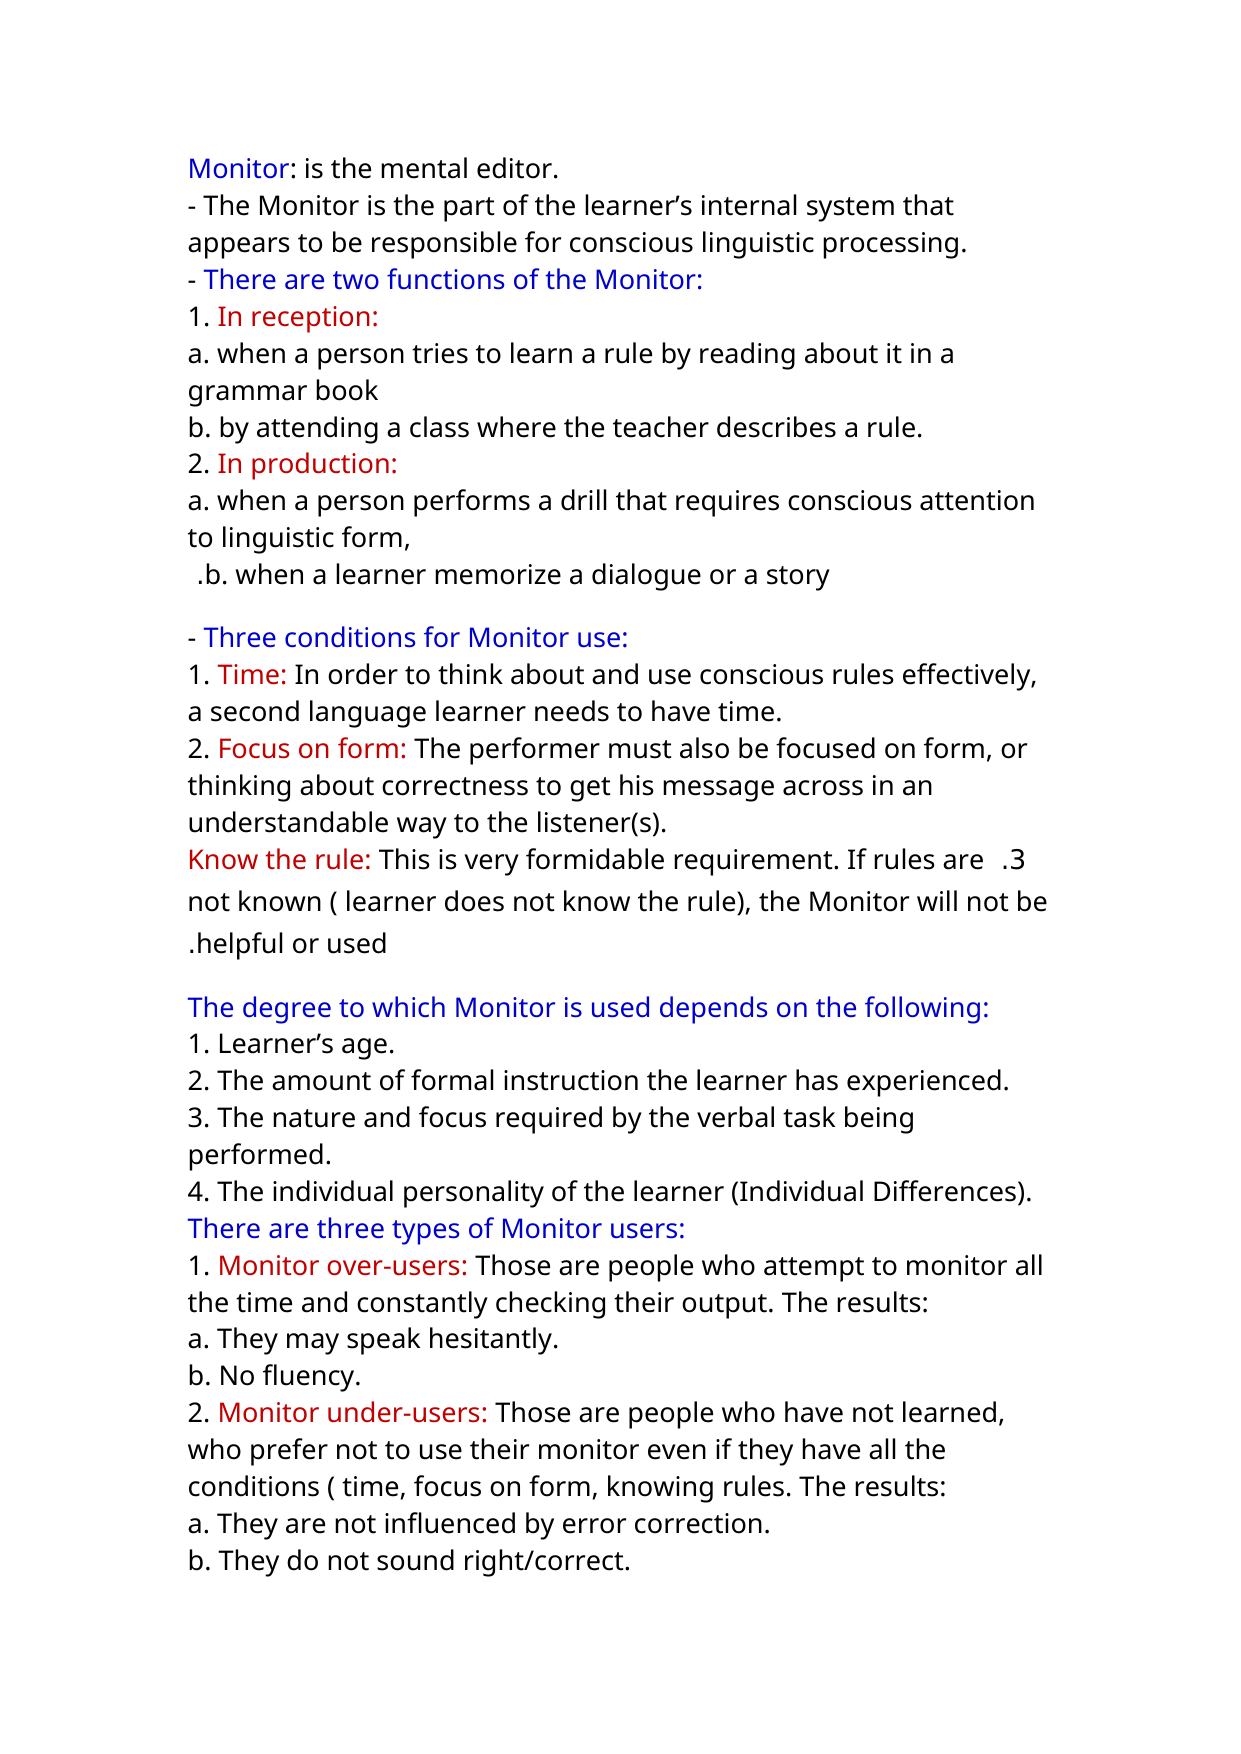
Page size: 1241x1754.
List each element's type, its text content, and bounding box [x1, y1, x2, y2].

text b. No fluency. [187, 1357, 1053, 1394]
text 2. Monitor under-users: Those are people who have not learned, who prefer not to use their monitor even if they have all the conditions ( time, focus on form, knowing rules. The results: [187, 1394, 1053, 1504]
text 2. The amount of formal instruction the learner has experienced. [187, 1062, 1053, 1099]
text a. when a person performs a drill that requires conscious attention to linguistic form, [187, 482, 1053, 556]
text 2. Focus on form: The performer must also be focused on form, or thinking about correctness to get his message across in an understandable way to the listener(s). [187, 729, 1053, 840]
text 1. Monitor over-users: Those are people who attempt to monitor all the time and constantly checking their output. The results: [187, 1246, 1053, 1320]
text Monitor: is the mental editor. [187, 150, 1053, 187]
text - The Monitor is the part of the learner’s internal system that appears to be responsible for conscious linguistic processing. [187, 187, 1053, 261]
text The degree to which Monitor is used depends on the following: [187, 988, 1053, 1025]
text b. when a learner memorize a dialogue or a story. [187, 556, 1053, 592]
text - Three conditions for Monitor use: [187, 619, 1053, 656]
text a. They may speak hesitantly. [187, 1320, 1053, 1357]
text b. by attending a class where the teacher describes a rule. [187, 408, 1053, 445]
text There are three types of Monitor users: [187, 1209, 1053, 1246]
text 2. In production: [187, 445, 1053, 482]
text b. They do not sound right/correct. [187, 1541, 1053, 1578]
text 1. In reception: [187, 297, 1053, 334]
text a. when a person tries to learn a rule by reading about it in a grammar book [187, 334, 1053, 408]
text - There are two functions of the Monitor: [187, 261, 1053, 297]
text 3. The nature and focus required by the verbal task being performed. [187, 1099, 1053, 1172]
text a. They are not influenced by error correction. [187, 1504, 1053, 1541]
text 1. Time: In order to think about and use conscious rules effectively, a second language learner needs to have time. [187, 656, 1053, 729]
text 3. Know the rule: This is very formidable requirement. If rules are not known ( learner does not know the rule), the Monitor will not be helpful or used. [187, 840, 1053, 962]
text 4. The individual personality of the learner (Individual Differences). [187, 1172, 1053, 1209]
text 1. Learner’s age. [187, 1025, 1053, 1062]
